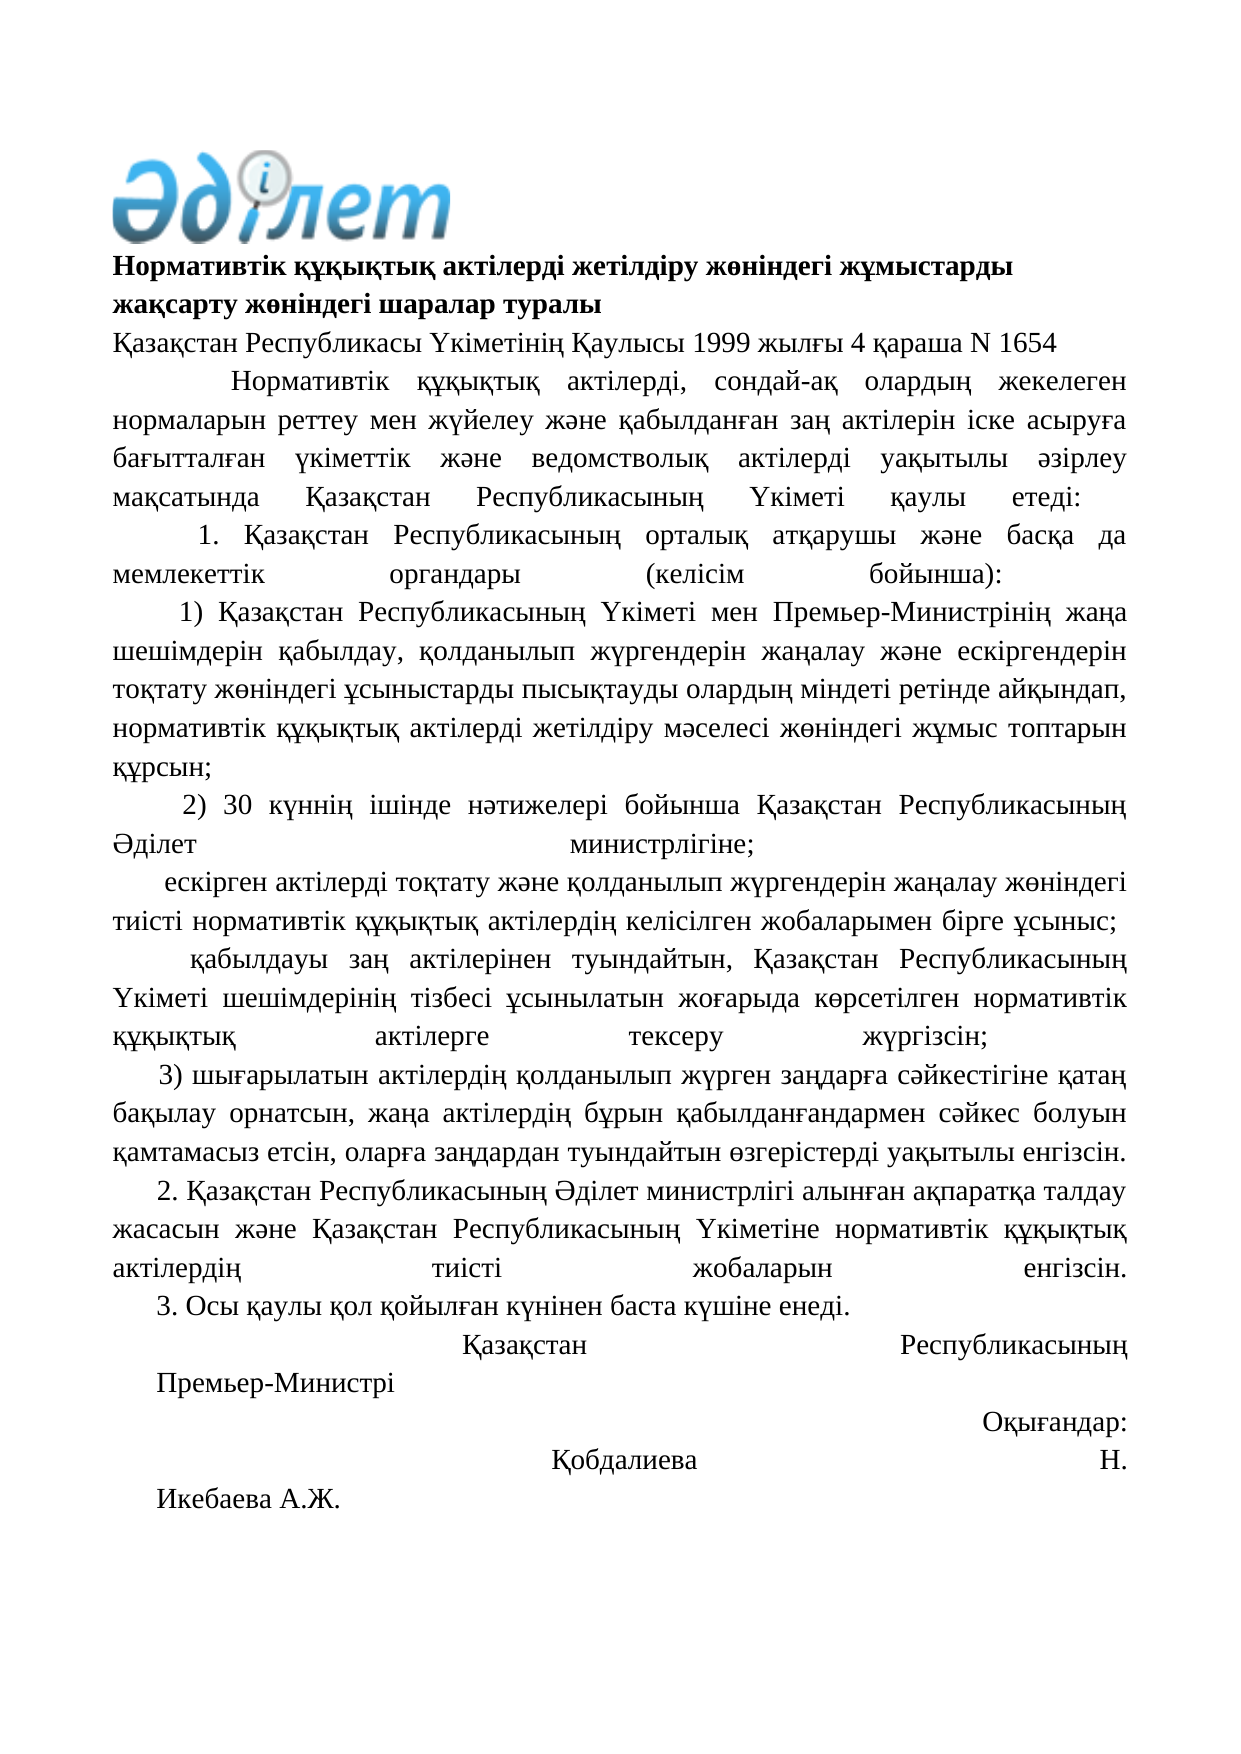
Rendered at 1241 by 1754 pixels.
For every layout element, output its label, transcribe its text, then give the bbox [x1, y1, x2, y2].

text Қазақстан Республикасы Үкіметінің Қаулысы 1999 жылғы 4 қараша N 1654 [112, 325, 1128, 358]
text Нормативтік құқықтық актілерді, сондай-ақ олардың жекелеген нормаларын реттеу мен жүйелеу және қабылданған заң актілерін іске асыруға бағытталған үкіметтік және ведомстволық актілерді уақытылы әзірлеу мақсатында Қазақстан Республикасының Үкіметі қаулы етеді: 1. Қазақстан Республикасының орталық атқарушы және басқа да мемлекеттік органдары (келісім бойынша): 1) Қазақстан Республикасының Үкіметі мен Премьер-Министрінің жаңа шешімдерін қабылдау, қолданылып жүргендерін жаңалау және ескіргендерін тоқтату жөніндегі ұсыныстарды пысықтауды олардың міндеті ретінде айқындап, нормативтік құқықтық актілерді жетілдіру мәселесі жөніндегі жұмыс топтарын құрсын; 2) 30 күннің ішінде нәтижелері бойынша Қазақстан Республикасының Әділет министрлігіне; ескірген актілерді тоқтату және қолданылып жүргендерін жаңалау жөніндегі тиісті нормативтік құқықтық актілердің келісілген жобаларымен бірге ұсыныс; қабылдауы заң актілерінен туындайтын, Қазақстан Республикасының Үкіметі шешімдерінің тізбесі ұсынылатын жоғарыда көрсетілген нормативтік құқықтық актілерге тексеру жүргізсін; 3) шығарылатын актілердің қолданылып жүрген заңдарға сәйкестігіне қатаң бақылау орнатсын, жаңа актілердің бұрын қабылданғандармен сәйкес болуын қамтамасыз етсін, оларға заңдардан туындайтын өзгерістерді уақытылы енгізсін. 2. Қазақстан Республикасының Әділет министрлігі алынған ақпаратқа талдау жасасын және Қазақстан Республикасының Үкіметіне нормативтік құқықтық актілердің тиісті жобаларын енгізсін. 3. Осы қаулы қол қойылған күнінен баста күшіне енеді. [112, 363, 1128, 1322]
text Оқығандар: Қобдалиева Н. Икебаева А.Ж. [112, 1404, 1128, 1514]
text Қазақстан Республикасының Премьер-Министрі [112, 1327, 1128, 1399]
picture [112, 150, 451, 244]
text Нормативтік құқықтық актілерді жетілдіру жөніндегі жұмыстарды жақсарту жөніндегі шаралар туралы [112, 248, 1128, 320]
